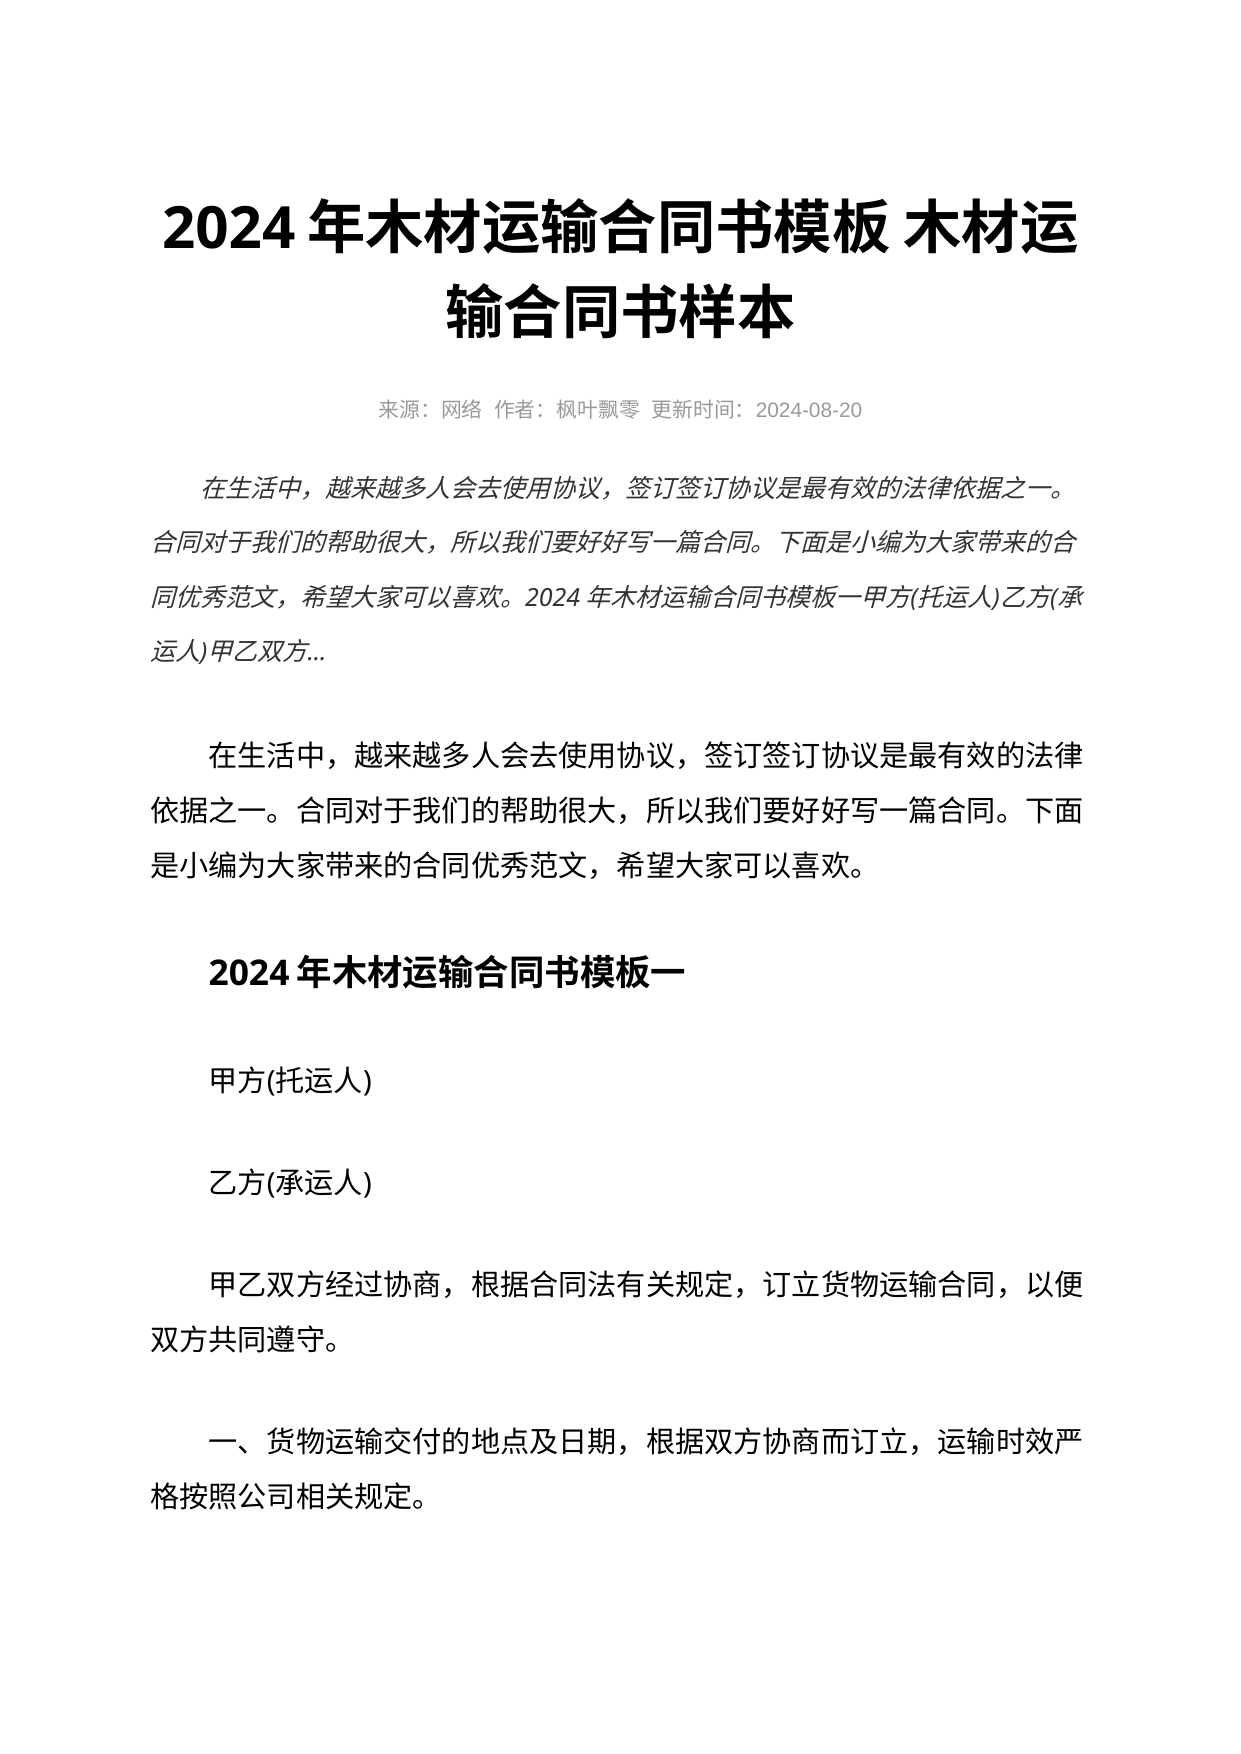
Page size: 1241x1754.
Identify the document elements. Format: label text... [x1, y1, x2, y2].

text 乙方(承运人) [150, 1160, 1090, 1202]
text 甲方(托运人) [150, 1058, 1090, 1100]
text 来源：网络 作者：枫叶飘零 更新时间：2024-08-20 [150, 397, 1090, 421]
subtitle 2024年木材运输合同书模板 木材运输合同书样本 [150, 181, 1090, 351]
text 一、货物运输交付的地点及日期，根据双方协商而订立，运输时效严格按照公司相关规定。 [150, 1418, 1090, 1516]
text 在生活中，越来越多人会去使用协议，签订签订协议是最有效的法律依据之一。合同对于我们的帮助很大，所以我们要好好写一篇合同。下面是小编为大家带来的合同优秀范文，希望大家可以喜欢。2024年木材运输合同书模板一甲方(托运人)乙方(承运人)甲乙双方... [150, 468, 1090, 668]
text 甲乙双方经过协商，根据合同法有关规定，订立货物运输合同，以便双方共同遵守。 [150, 1262, 1090, 1359]
text 在生活中，越来越多人会去使用协议，签订签订协议是最有效的法律依据之一。合同对于我们的帮助很大，所以我们要好好写一篇合同。下面是小编为大家带来的合同优秀范文，希望大家可以喜欢。 [150, 733, 1090, 885]
text 2024年木材运输合同书模板一 [150, 944, 1090, 996]
